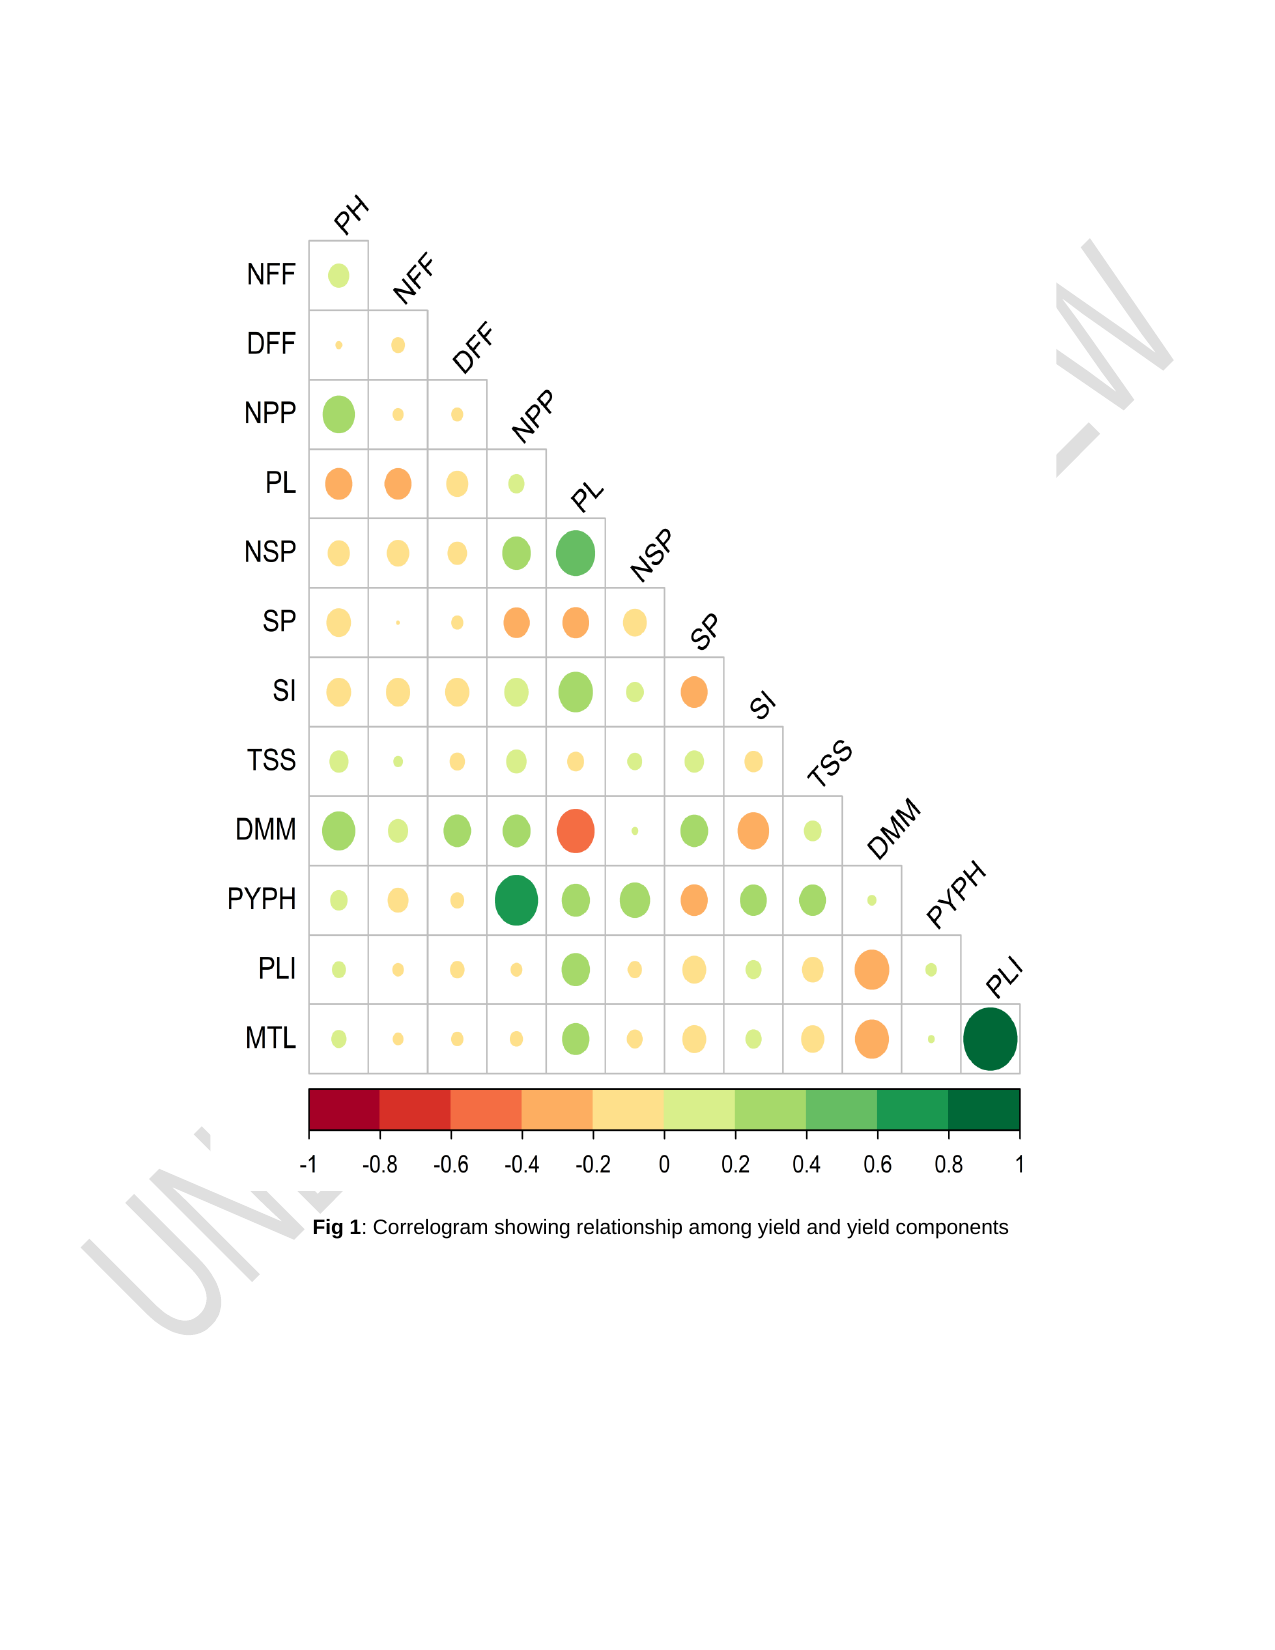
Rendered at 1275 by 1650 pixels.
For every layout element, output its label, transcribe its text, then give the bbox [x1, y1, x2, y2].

picture [210, 179, 1057, 1191]
